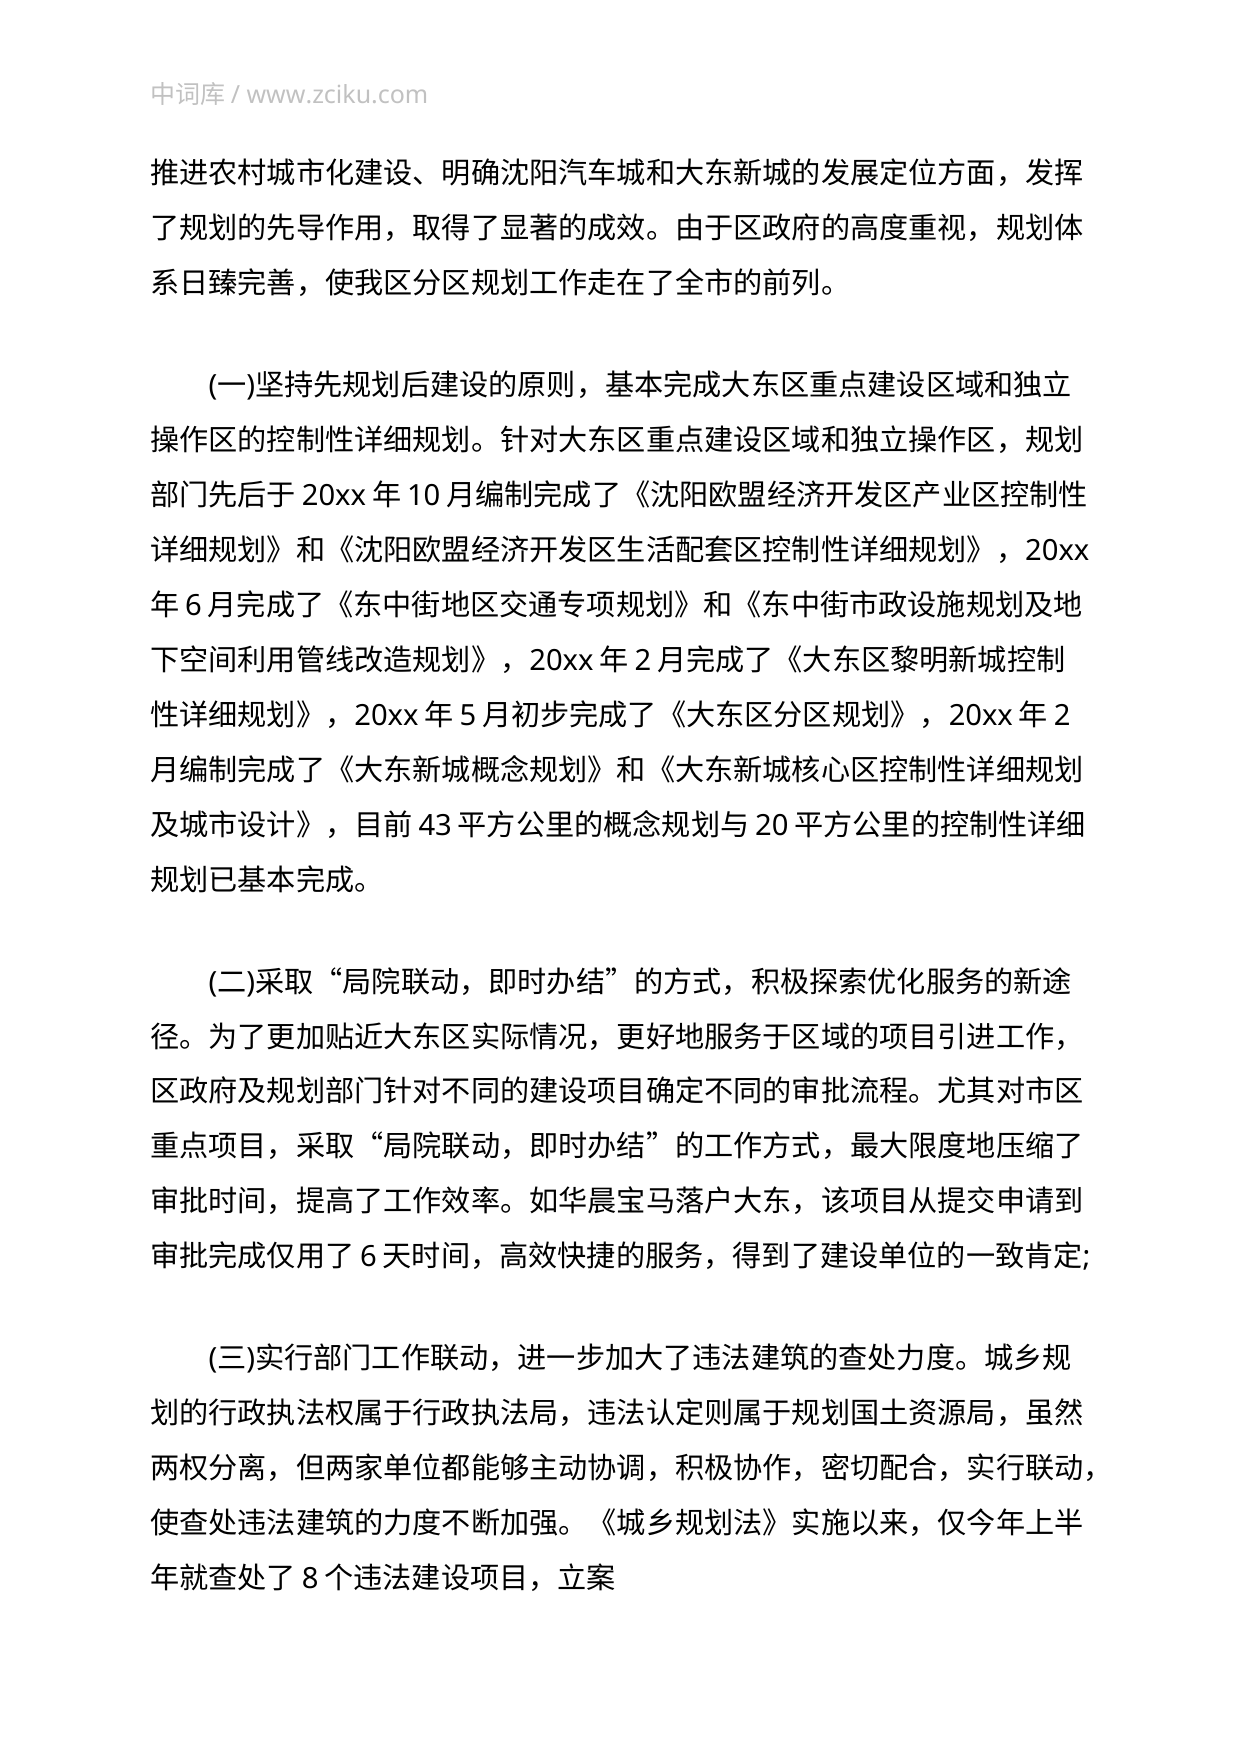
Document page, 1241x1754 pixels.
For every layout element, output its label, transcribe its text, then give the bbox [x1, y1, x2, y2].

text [150, 150, 1090, 302]
text (三)实行部门工作联动，进一步加大了违法建筑的查处力度。城乡规划的行政执法权属于行政执法局，违法认定则属于规划国土资源局，虽然两权分离，但两家单位都能够主动协调，积极协作，密切配合，实行联动，使查处违法建筑的力度不断加强。《城乡规划法》实施以来，仅今年上半年就查处了8个违法建设项目，立案 [150, 1335, 1090, 1597]
text (二)采取“局院联动，即时办结”的方式，积极探索优化服务的新途径。为了更加贴近大东区实际情况，更好地服务于区域的项目引进工作，区政府及规划部门针对不同的建设项目确定不同的审批流程。尤其对市区重点项目，采取“局院联动，即时办结”的工作方式，最大限度地压缩了审批时间，提高了工作效率。如华晨宝马落户大东，该项目从提交申请到审批完成仅用了6天时间，高效快捷的服务，得到了建设单位的一致肯定; [150, 958, 1090, 1275]
text (一)坚持先规划后建设的原则，基本完成大东区重点建设区域和独立操作区的控制性详细规划。针对大东区重点建设区域和独立操作区，规划部门先后于20xx年10月编制完成了《沈阳欧盟经济开发区产业区控制性详细规划》和《沈阳欧盟经济开发区生活配套区控制性详细规划》，20xx年6月完成了《东中街地区交通专项规划》和《东中街市政设施规划及地下空间利用管线改造规划》，20xx年2月完成了《大东区黎明新城控制性详细规划》，20xx年5月初步完成了《大东区分区规划》，20xx年2月编制完成了《大东新城概念规划》和《大东新城核心区控制性详细规划及城市设计》，目前43平方公里的概念规划与20平方公里的控制性详细规划已基本完成。 [150, 362, 1090, 899]
